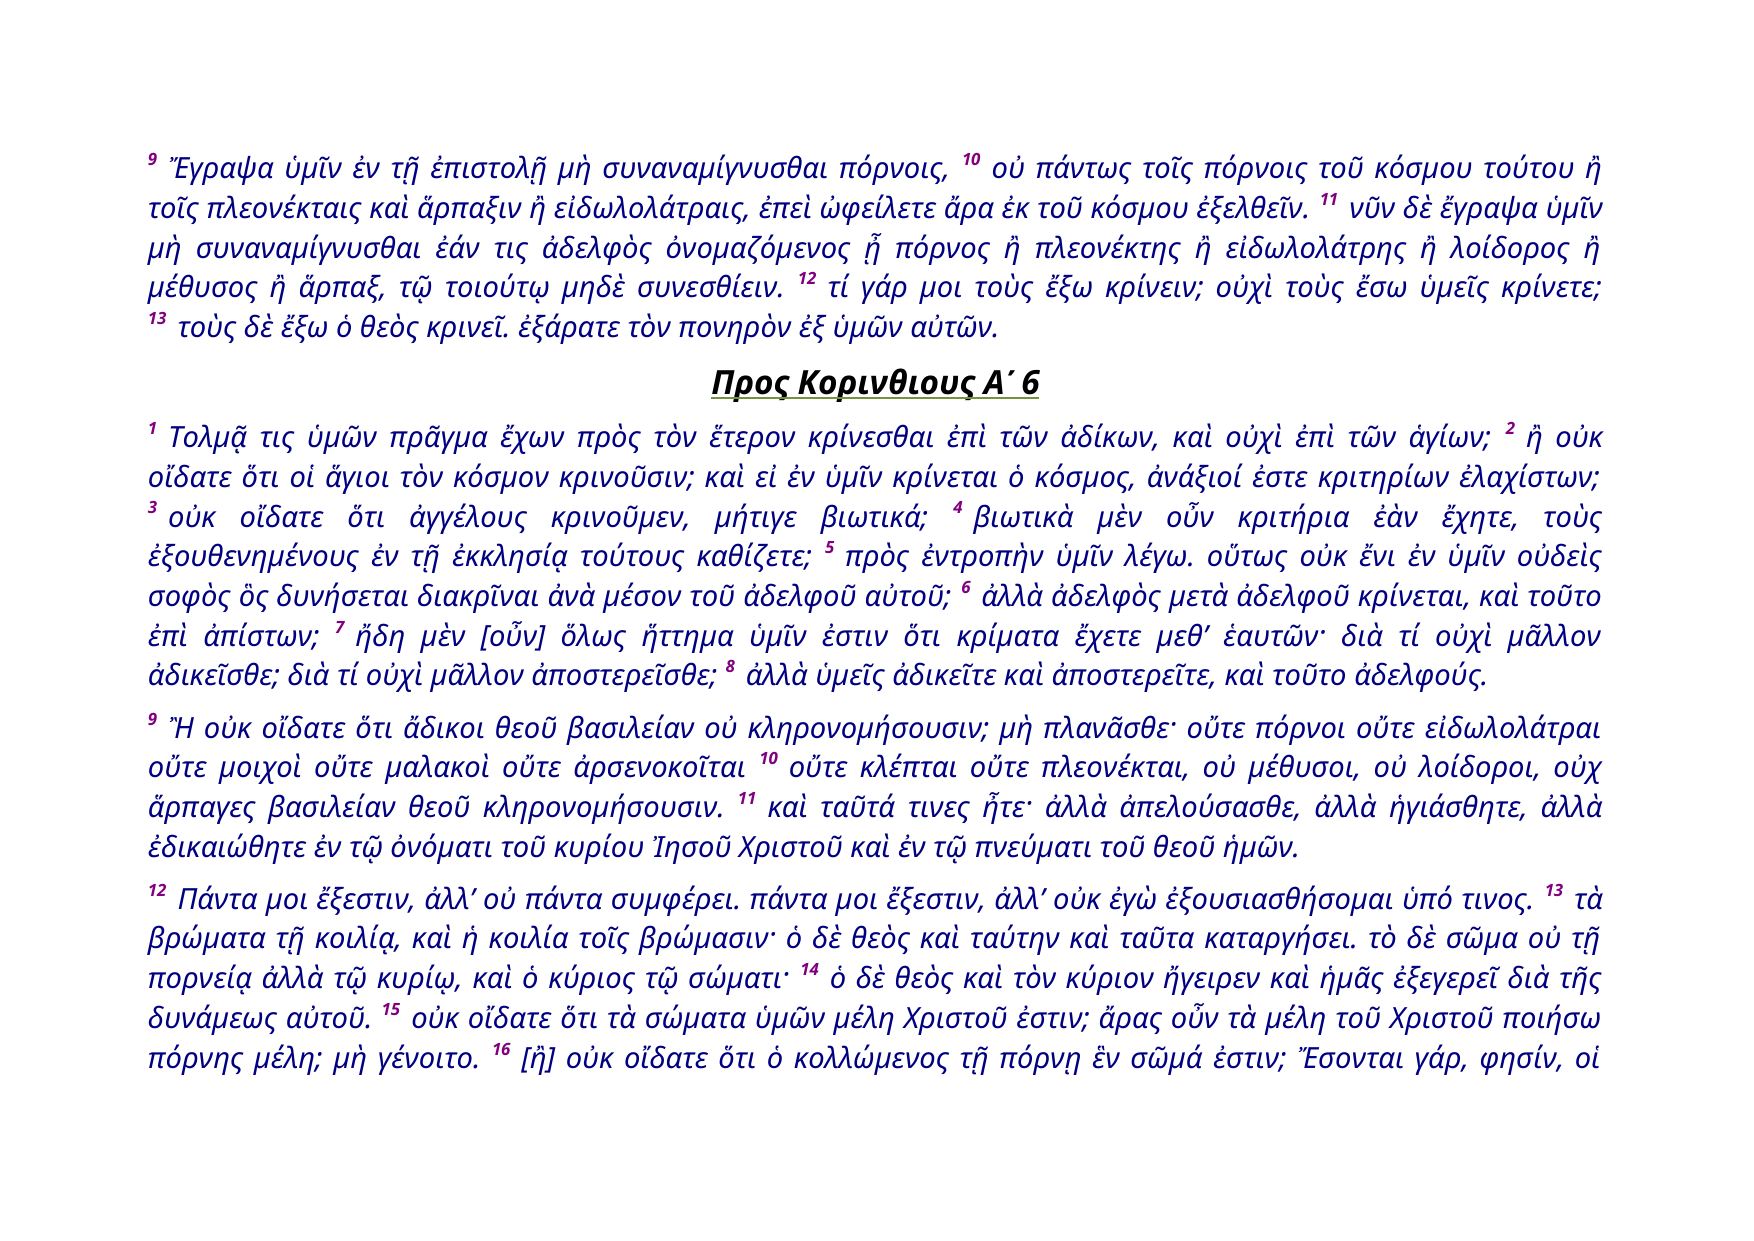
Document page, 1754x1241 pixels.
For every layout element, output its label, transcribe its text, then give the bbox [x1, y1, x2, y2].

text 1 Τολμᾷ τις ὑμῶν πρᾶγμα ἔχων πρὸς τὸν ἕτερον κρίνεσθαι ἐπὶ τῶν ἀδίκων, καὶ οὐχὶ ἐπὶ τῶν ἁγίων; 2 ἢ οὐκ οἴδατε ὅτι οἱ ἅγιοι τὸν κόσμον κρινοῦσιν; καὶ εἰ ἐν ὑμῖν κρίνεται ὁ κόσμος, ἀνάξιοί ἐστε κριτηρίων ἐλαχίστων; 3 οὐκ οἴδατε ὅτι ἀγγέλους κρινοῦμεν, μήτιγε βιωτικά; 4 βιωτικὰ μὲν οὖν κριτήρια ἐὰν ἔχητε, τοὺς ἐξουθενημένους ἐν τῇ ἐκκλησίᾳ τούτους καθίζετε; 5 πρὸς ἐντροπὴν ὑμῖν λέγω. οὕτως οὐκ ἔνι ἐν ὑμῖν οὐδεὶς σοφὸς ὃς δυνήσεται διακρῖναι ἀνὰ μέσον τοῦ ἀδελφοῦ αὐτοῦ; 6 ἀλλὰ ἀδελφὸς μετὰ ἀδελφοῦ κρίνεται, καὶ τοῦτο ἐπὶ ἀπίστων; 7 ἤδη μὲν [οὖν] ὅλως ἥττημα ὑμῖν ἐστιν ὅτι κρίματα ἔχετε μεθ’ ἑαυτῶν· διὰ τί οὐχὶ μᾶλλον ἀδικεῖσθε; διὰ τί οὐχὶ μᾶλλον ἀποστερεῖσθε; 8 ἀλλὰ ὑμεῖς ἀδικεῖτε καὶ ἀποστερεῖτε, καὶ τοῦτο ἀδελφούς. [148, 417, 1606, 694]
text 9 Ἔγραψα ὑμῖν ἐν τῇ ἐπιστολῇ μὴ συναναμίγνυσθαι πόρνοις, 10 οὐ πάντως τοῖς πόρνοις τοῦ κόσμου τούτου ἢ τοῖς πλεονέκταις καὶ ἅρπαξιν ἢ εἰδωλολάτραις, ἐπεὶ ὠφείλετε ἄρα ἐκ τοῦ κόσμου ἐξελθεῖν. 11 νῦν δὲ ἔγραψα ὑμῖν μὴ συναναμίγνυσθαι ἐάν τις ἀδελφὸς ὀνομαζόμενος ᾖ πόρνος ἢ πλεονέκτης ἢ εἰδωλολάτρης ἢ λοίδορος ἢ μέθυσος ἢ ἅρπαξ, τῷ τοιούτῳ μηδὲ συνεσθίειν. 12 τί γάρ μοι τοὺς ἔξω κρίνειν; οὐχὶ τοὺς ἔσω ὑμεῖς κρίνετε; 13 τοὺς δὲ ἔξω ὁ θεὸς κρινεῖ. ἐξάρατε τὸν πονηρὸν ἐξ ὑμῶν αὐτῶν. [148, 148, 1606, 346]
text Προς Κορινθιους Αʹ 6 [148, 359, 1606, 404]
text 9 Ἢ οὐκ οἴδατε ὅτι ἄδικοι θεοῦ βασιλείαν οὐ κληρονομήσουσιν; μὴ πλανᾶσθε· οὔτε πόρνοι οὔτε εἰδωλολάτραι οὔτε μοιχοὶ οὔτε μαλακοὶ οὔτε ἀρσενοκοῖται 10 οὔτε κλέπται οὔτε πλεονέκται, οὐ μέθυσοι, οὐ λοίδοροι, οὐχ ἅρπαγες βασιλείαν θεοῦ κληρονομήσουσιν. 11 καὶ ταῦτά τινες ἦτε· ἀλλὰ ἀπελούσασθε, ἀλλὰ ἡγιάσθητε, ἀλλὰ ἐδικαιώθητε ἐν τῷ ὀνόματι τοῦ κυρίου Ἰησοῦ Χριστοῦ καὶ ἐν τῷ πνεύματι τοῦ θεοῦ ἡμῶν. [148, 707, 1606, 866]
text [148, 878, 1606, 1077]
